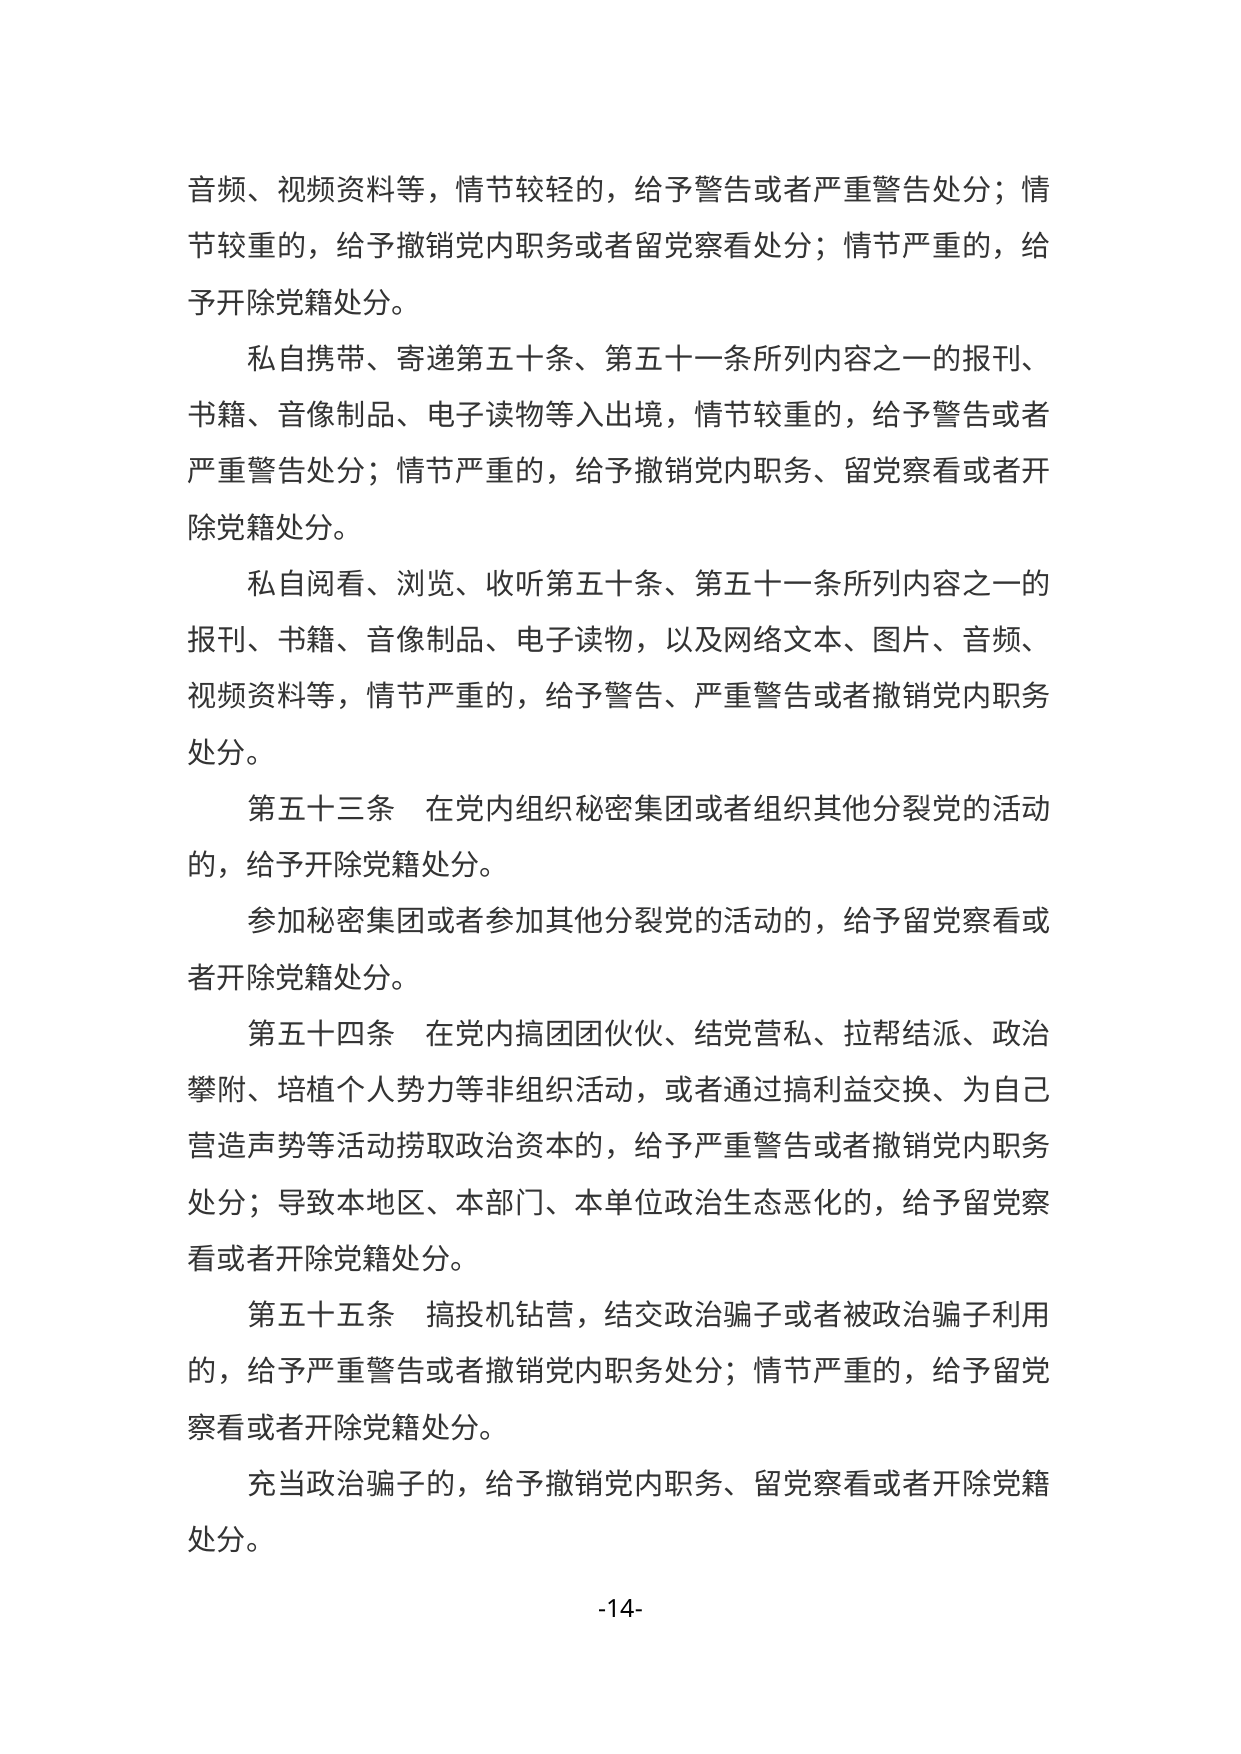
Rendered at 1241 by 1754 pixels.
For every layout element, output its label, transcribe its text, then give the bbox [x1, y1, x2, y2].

text 第五十三条 在党内组织秘密集团或者组织其他分裂党的活动的，给予开除党籍处分。 [187, 774, 1053, 887]
text 参加秘密集团或者参加其他分裂党的活动的，给予留党察看或者开除党籍处分。 [187, 887, 1053, 999]
text 第五十四条 在党内搞团团伙伙、结党营私、拉帮结派、政治攀附、培植个人势力等非组织活动，或者通过搞利益交换、为自己营造声势等活动捞取政治资本的，给予严重警告或者撤销党内职务处分；导致本地区、本部门、本单位政治生态恶化的，给予留党察看或者开除党籍处分。 [187, 999, 1053, 1281]
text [187, 156, 1053, 324]
text 第五十五条 搞投机钻营，结交政治骗子或者被政治骗子利用的，给予严重警告或者撤销党内职务处分；情节严重的，给予留党察看或者开除党籍处分。 [187, 1281, 1053, 1449]
text 充当政治骗子的，给予撤销党内职务、留党察看或者开除党籍处分。 [187, 1449, 1053, 1562]
text 私自携带、寄递第五十条、第五十一条所列内容之一的报刊、书籍、音像制品、电子读物等入出境，情节较重的，给予警告或者严重警告处分；情节严重的，给予撤销党内职务、留党察看或者开除党籍处分。 [187, 324, 1053, 549]
text 私自阅看、浏览、收听第五十条、第五十一条所列内容之一的报刊、书籍、音像制品、电子读物，以及网络文本、图片、音频、视频资料等，情节严重的，给予警告、严重警告或者撤销党内职务处分。 [187, 549, 1053, 774]
